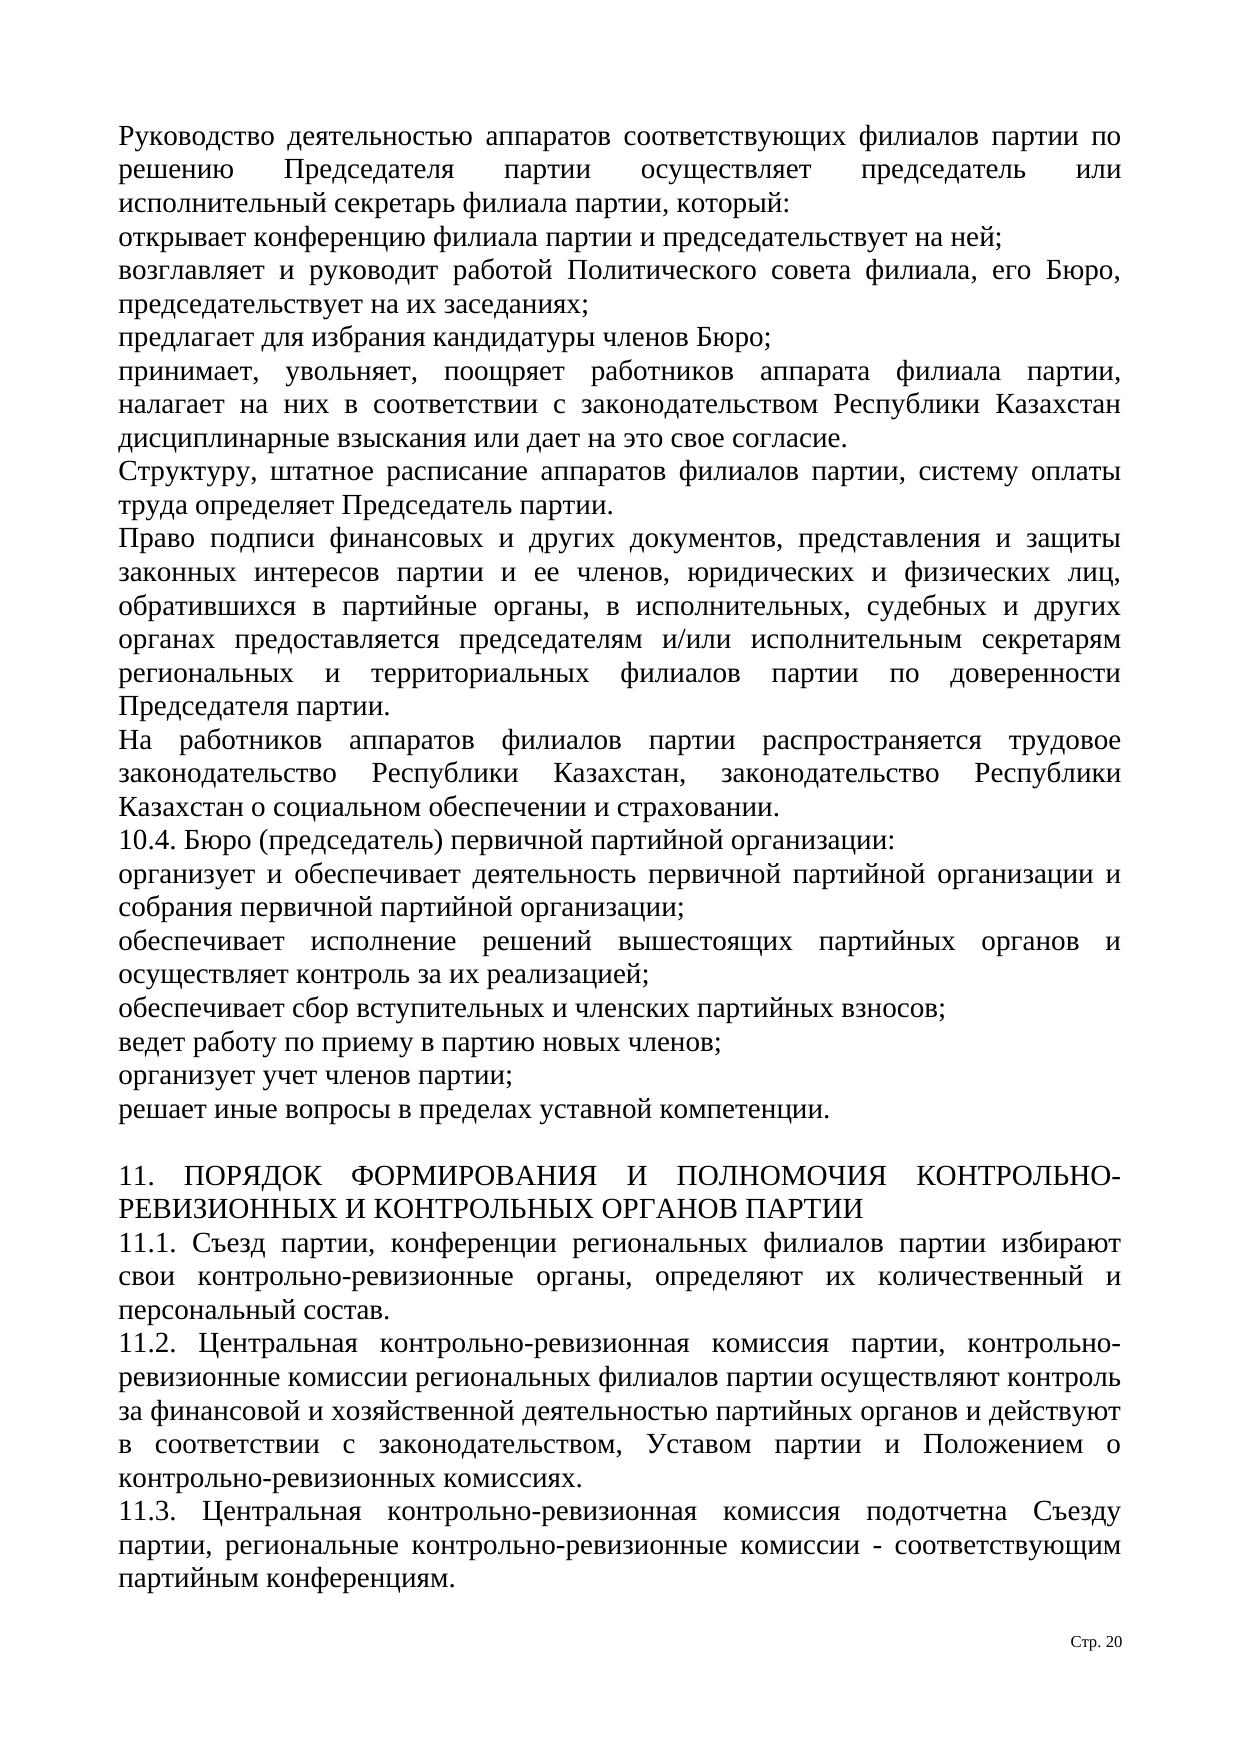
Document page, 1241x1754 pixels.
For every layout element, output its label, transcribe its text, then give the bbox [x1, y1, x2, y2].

text предлагает для избрания кандидатуры членов Бюро; [118, 319, 1122, 353]
text принимает, увольняет, поощряет работников аппарата филиала партии, налагает на них в соответствии с законодательством Республики Казахстан дисциплинарные взыскания или дает на это свое согласие. [118, 353, 1122, 453]
text обеспечивает сбор вступительных и членских партийных взносов; [118, 990, 1122, 1024]
text организует учет членов партии; [118, 1057, 1122, 1091]
text возглавляет и руководит работой Политического совета филиала, его Бюро, председательствует на их заседаниях; [118, 252, 1122, 319]
text 10.4. Бюро (председатель) первичной партийной организации: [118, 822, 1122, 856]
text открывает конференцию филиала партии и председательствует на ней; [118, 219, 1122, 252]
text обеспечивает исполнение решений вышестоящих партийных органов и осуществляет контроль за их реализацией; [118, 923, 1122, 990]
text решает иные вопросы в пределах уставной компетенции. [118, 1091, 1122, 1124]
text организует и обеспечивает деятельность первичной партийной организации и собрания первичной партийной организации; [118, 856, 1122, 923]
text 11.2. Центральная контрольно-ревизионная комиссия партии, контрольно-ревизионные комиссии региональных филиалов партии осуществляют контроль за финансовой и хозяйственной деятельностью партийных органов и действуют в соответствии с законодательством, Уставом партии и Положением о контрольно-ревизионных комиссиях. [118, 1326, 1122, 1493]
text 11.1. Съезд партии, конференции региональных филиалов партии избирают свои контрольно-ревизионные органы, определяют их количественный и персональный состав. [118, 1225, 1122, 1326]
text Право подписи финансовых и других документов, представления и защиты законных интересов партии и ее членов, юридических и физических лиц, обратившихся в партийные органы, в исполнительных, судебных и других органах предоставляется председателям и/или исполнительным секретарям региональных и территориальных филиалов партии по доверенности Председателя партии. [118, 521, 1122, 722]
text ведет работу по приему в партию новых членов; [118, 1024, 1122, 1057]
text 11. ПОРЯДОК ФОРМИРОВАНИЯ И ПОЛНОМОЧИЯ КОНТРОЛЬНО-РЕВИЗИОННЫХ И КОНТРОЛЬНЫХ ОРГАНОВ ПАРТИИ [118, 1158, 1122, 1225]
text Руководство деятельностью аппаратов соответствующих филиалов партии по решению Председателя партии осуществляет председатель или исполнительный секретарь филиала партии, который: [118, 118, 1122, 219]
text 11.3. Центральная контрольно-ревизионная комиссия подотчетна Съезду партии, региональные контрольно-ревизионные комиссии - соответствующим партийным конференциям. [118, 1493, 1122, 1594]
text На работников аппаратов филиалов партии распространяется трудовое законодательство Республики Казахстан, законодательство Республики Казахстан о социальном обеспечении и страховании. [118, 722, 1122, 822]
text Структуру, штатное расписание аппаратов филиалов партии, систему оплаты труда определяет Председатель партии. [118, 453, 1122, 521]
